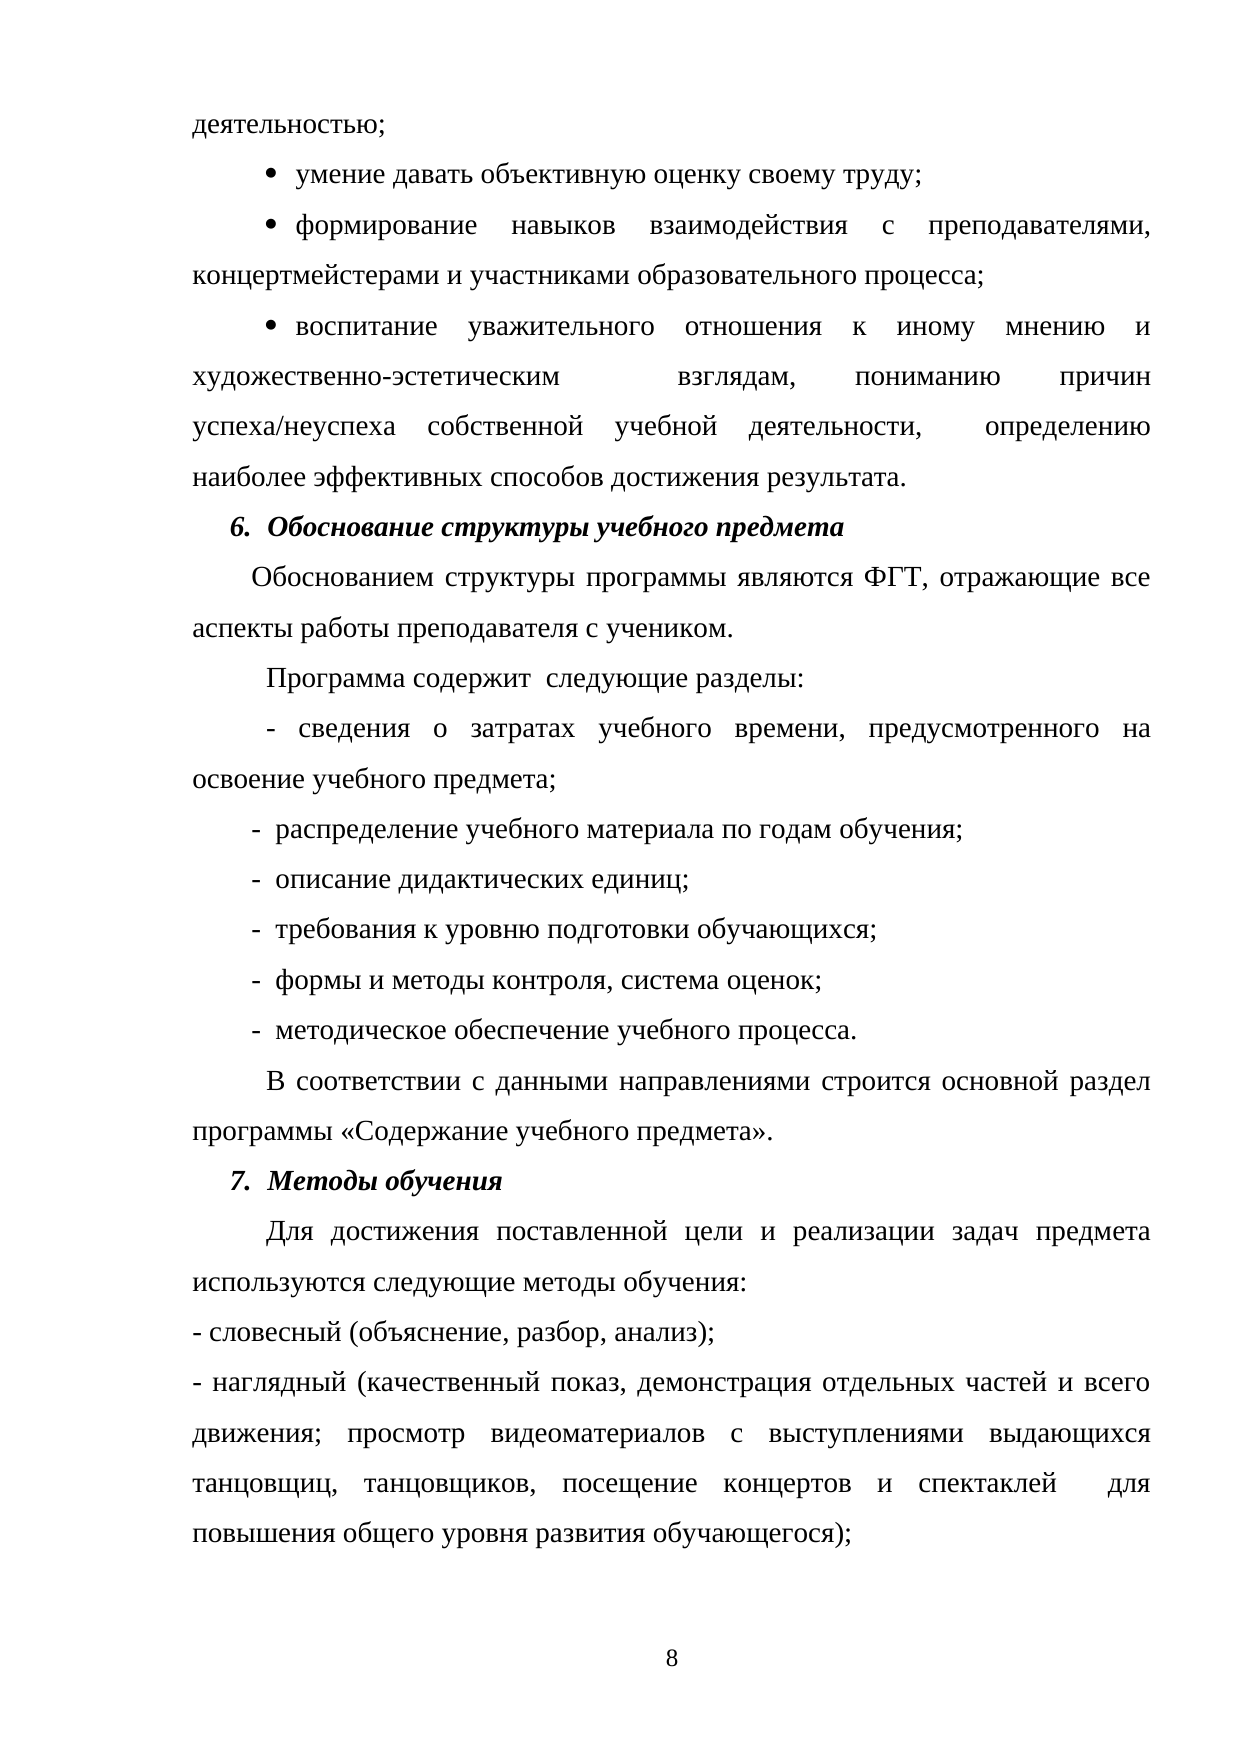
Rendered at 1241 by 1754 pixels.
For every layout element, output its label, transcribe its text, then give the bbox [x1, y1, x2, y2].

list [192, 106, 1152, 140]
text Для достижения поставленной цели и реализации задач предмета используются следующие методы обучения: [192, 1213, 1152, 1297]
text - распределение учебного материала по годам обучения; [192, 811, 1152, 844]
text - сведения о затратах учебного времени, предусмотренного на освоение учебного предмета; [192, 710, 1152, 794]
text - описание дидактических единиц; [192, 861, 1152, 895]
list формирование навыков взаимодействия с преподавателями, концертмейстерами и участниками образовательного процесса; [192, 207, 1152, 291]
text Обоснованием структуры программы являются ФГТ, отражающие все аспекты работы преподавателя с учеником. [192, 559, 1152, 643]
text В соответствии с данными направлениями строится основной раздел программы «Содержание учебного предмета». [192, 1063, 1152, 1146]
text - методическое обеспечение учебного процесса. [192, 1012, 1152, 1046]
text - наглядный (качественный показ, демонстрация отдельных частей и всего движения; просмотр видеоматериалов с выступлениями выдающихся танцовщиц, танцовщиков, посещение концертов и спектаклей для повышения общего уровня развития обучающегося); [192, 1364, 1152, 1549]
list Обоснование структуры учебного предмета [229, 509, 1152, 543]
list Методы обучения [229, 1163, 1152, 1197]
text - требования к уровню подготовки обучающихся; [192, 912, 1152, 945]
text - формы и методы контроля, система оценок; [192, 962, 1152, 996]
text - словесный (объяснение, разбор, анализ); [192, 1314, 1152, 1348]
list воспитание уважительного отношения к иному мнению и художественно-эстетическим взглядам, пониманию причин успеха/неуспеха собственной учебной деятельности, определению наиболее эффективных способов достижения результата. [192, 308, 1152, 492]
list умение давать объективную оценку своему труду; [192, 157, 1152, 190]
text Программа содержит следующие разделы: [192, 660, 1152, 694]
